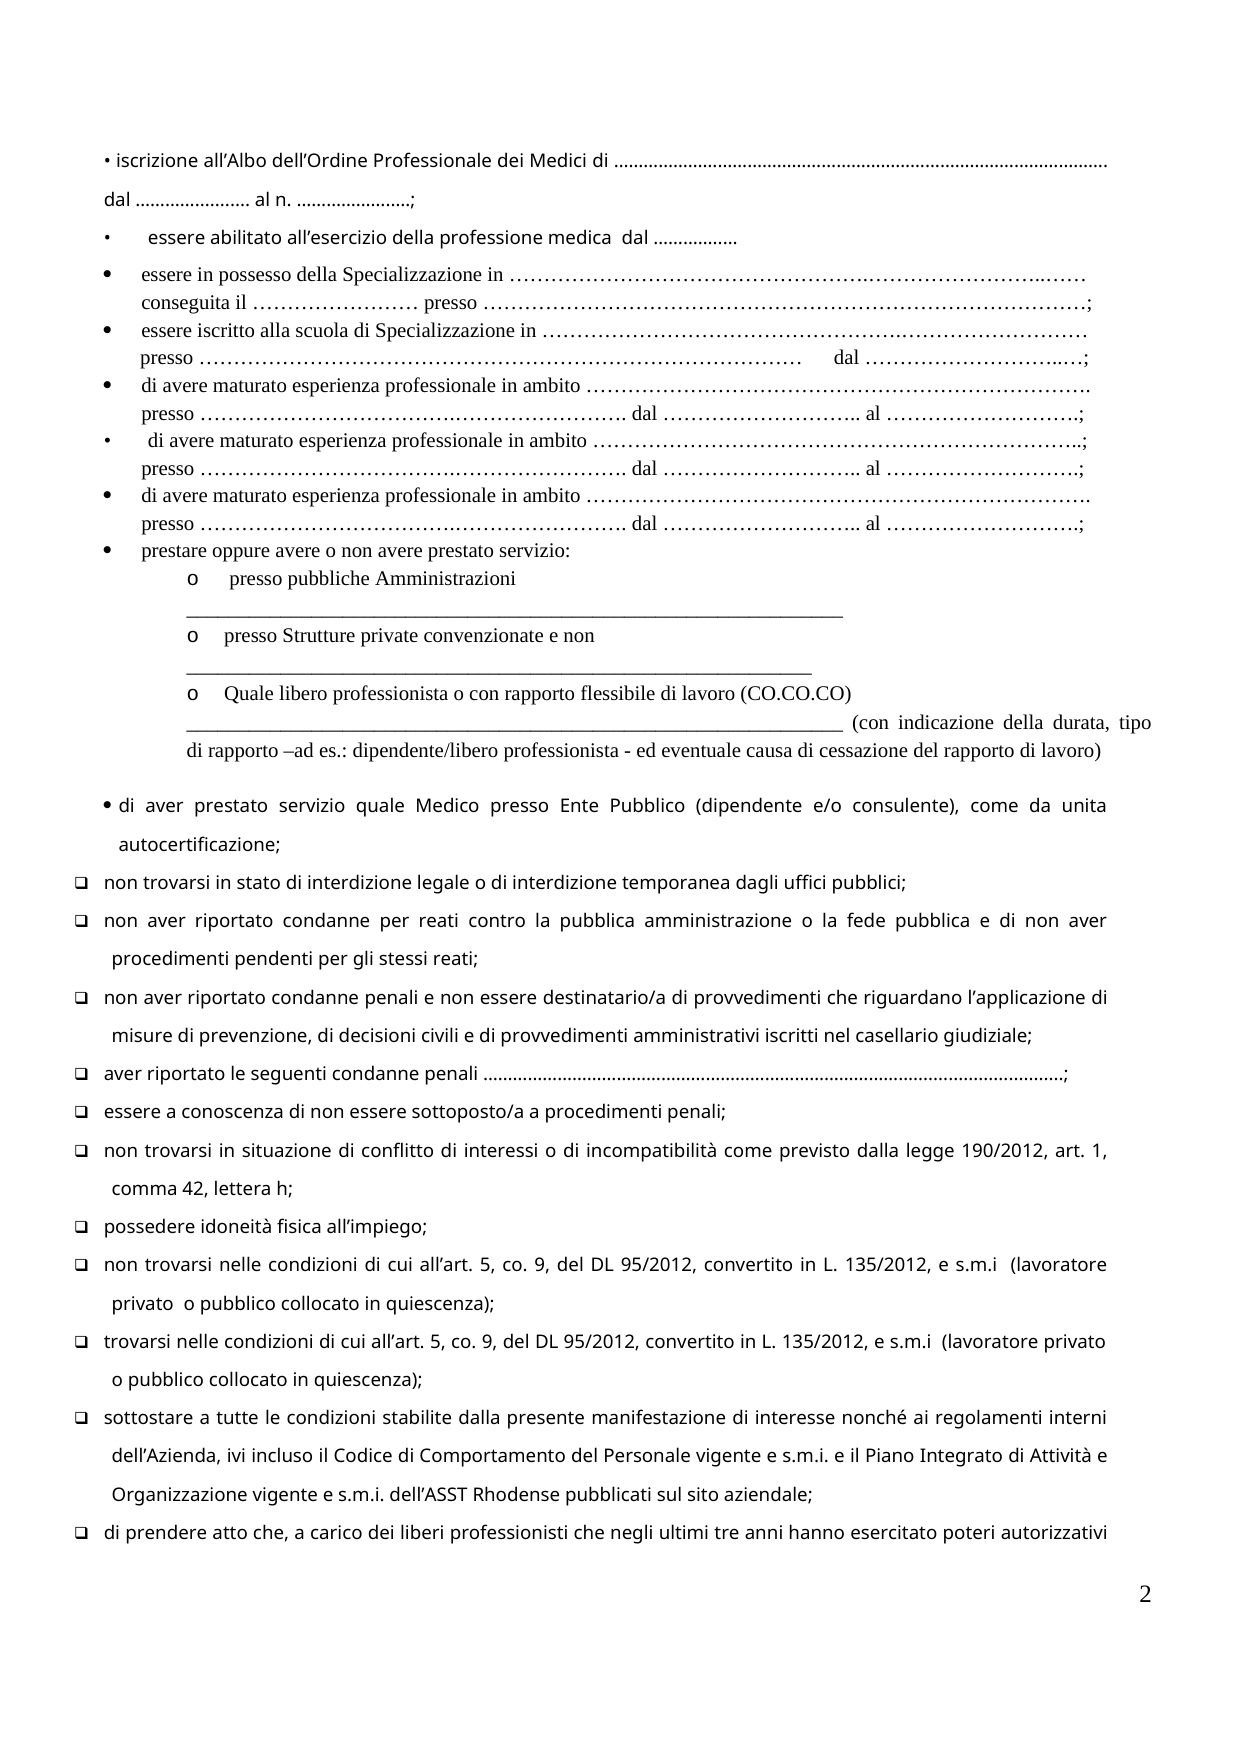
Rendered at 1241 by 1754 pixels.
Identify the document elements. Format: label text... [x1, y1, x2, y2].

list trovarsi nelle condizioni di cui all’art. 5, co. 9, del DL 95/2012, convertito in L. 135/2012, e s.m.i (lavoratore privato o pubblico collocato in quiescenza); [74, 1328, 1108, 1392]
list di avere maturato esperienza professionale in ambito ………………………………………………………………. [103, 483, 1152, 507]
list prestare oppure avere o non avere prestato servizio: [103, 538, 1152, 562]
list non aver riportato condanne per reati contro la pubblica amministrazione o la fede pubblica e di non aver procedimenti pendenti per gli stessi reati; [74, 907, 1108, 971]
list presso Strutture private convenzionate e non [186, 623, 1152, 649]
list sottostare a tutte le condizioni stabilite dalla presente manifestazione di interesse nonché ai regolamenti interni dell’Azienda, ivi incluso il Codice di Comportamento del Personale vigente e s.m.i. e il Piano Integrato di Attività e Organizzazione vigente e s.m.i. dell’ASST Rhodense pubblicati sul sito aziendale; [74, 1404, 1108, 1506]
list non trovarsi in situazione di conflitto di interessi o di incompatibilità come previsto dalla legge 190/2012, art. 1, comma 42, lettera h; [74, 1137, 1108, 1201]
list non trovarsi in stato di interdizione legale o di interdizione temporanea dagli uffici pubblici; [74, 869, 1108, 895]
list essere a conoscenza di non essere sottoposto/a a procedimenti penali; [74, 1099, 1108, 1124]
list di aver prestato servizio quale Medico presso Ente Pubblico (dipendente e/o consulente), come da unita autocertificazione; [103, 793, 1108, 857]
text _______________________________________________________________ [186, 596, 1152, 620]
list essere iscritto alla scuola di Specializzazione in …………………………………………….……………………… [103, 318, 1152, 342]
text • essere abilitato all’esercizio della professione medica dal …………..… [103, 224, 1108, 250]
list non aver riportato condanne penali e non essere destinatario/a di provvedimenti che riguardano l’applicazione di misure di prevenzione, di decisioni civili e di provvedimenti amministrativi iscritti nel casellario giudiziale; [74, 984, 1108, 1048]
list presso ……………………………….……………………. dal ……………………….. al ……………………….; [141, 400, 1152, 424]
list conseguita il …………………… presso ……………………………………………………………………………; [141, 290, 1152, 314]
list presso ……………………………….……………………. dal ……………………….. al ……………………….; [141, 456, 1152, 480]
list • di avere maturato esperienza professionale in ambito ……………………………………………………………..; [103, 428, 1152, 452]
text • iscrizione all’Albo dell’Ordine Professionale dei Medici di ………………………………………………………………………………………. dal …………........... al n. ……………….….; [103, 148, 1108, 211]
list presso ……………………………….……………………. dal ……………………….. al ……………………….; [141, 511, 1152, 535]
list Quale libero professionista o con rapporto flessibile di lavoro (CO.CO.CO) [186, 680, 1152, 706]
text _______________________________________________________________ (con indicazione della durata, tipo di rapporto –ad es.: dipendente/libero professionista - ed eventuale causa di cessazione del rapporto di lavoro) [186, 710, 1152, 762]
list aver riportato le seguenti condanne penali ……………………………………………………………………………..............................; [74, 1060, 1108, 1086]
list presso …………………………………………………………………………… dal ………………………..…; [103, 345, 1152, 369]
list di avere maturato esperienza professionale in ambito ………………………………………………………………. [103, 373, 1152, 397]
list presso pubbliche Amministrazioni [186, 566, 1152, 592]
list possedere idoneità fisica all’impiego; [74, 1213, 1108, 1239]
text ____________________________________________________________ [186, 653, 1152, 677]
list essere in possesso della Specializzazione in …………………………………………….……………………..…… [103, 262, 1152, 286]
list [74, 1519, 1108, 1545]
list non trovarsi nelle condizioni di cui all’art. 5, co. 9, del DL 95/2012, convertito in L. 135/2012, e s.m.i (lavoratore privato o pubblico collocato in quiescenza); [74, 1252, 1108, 1315]
